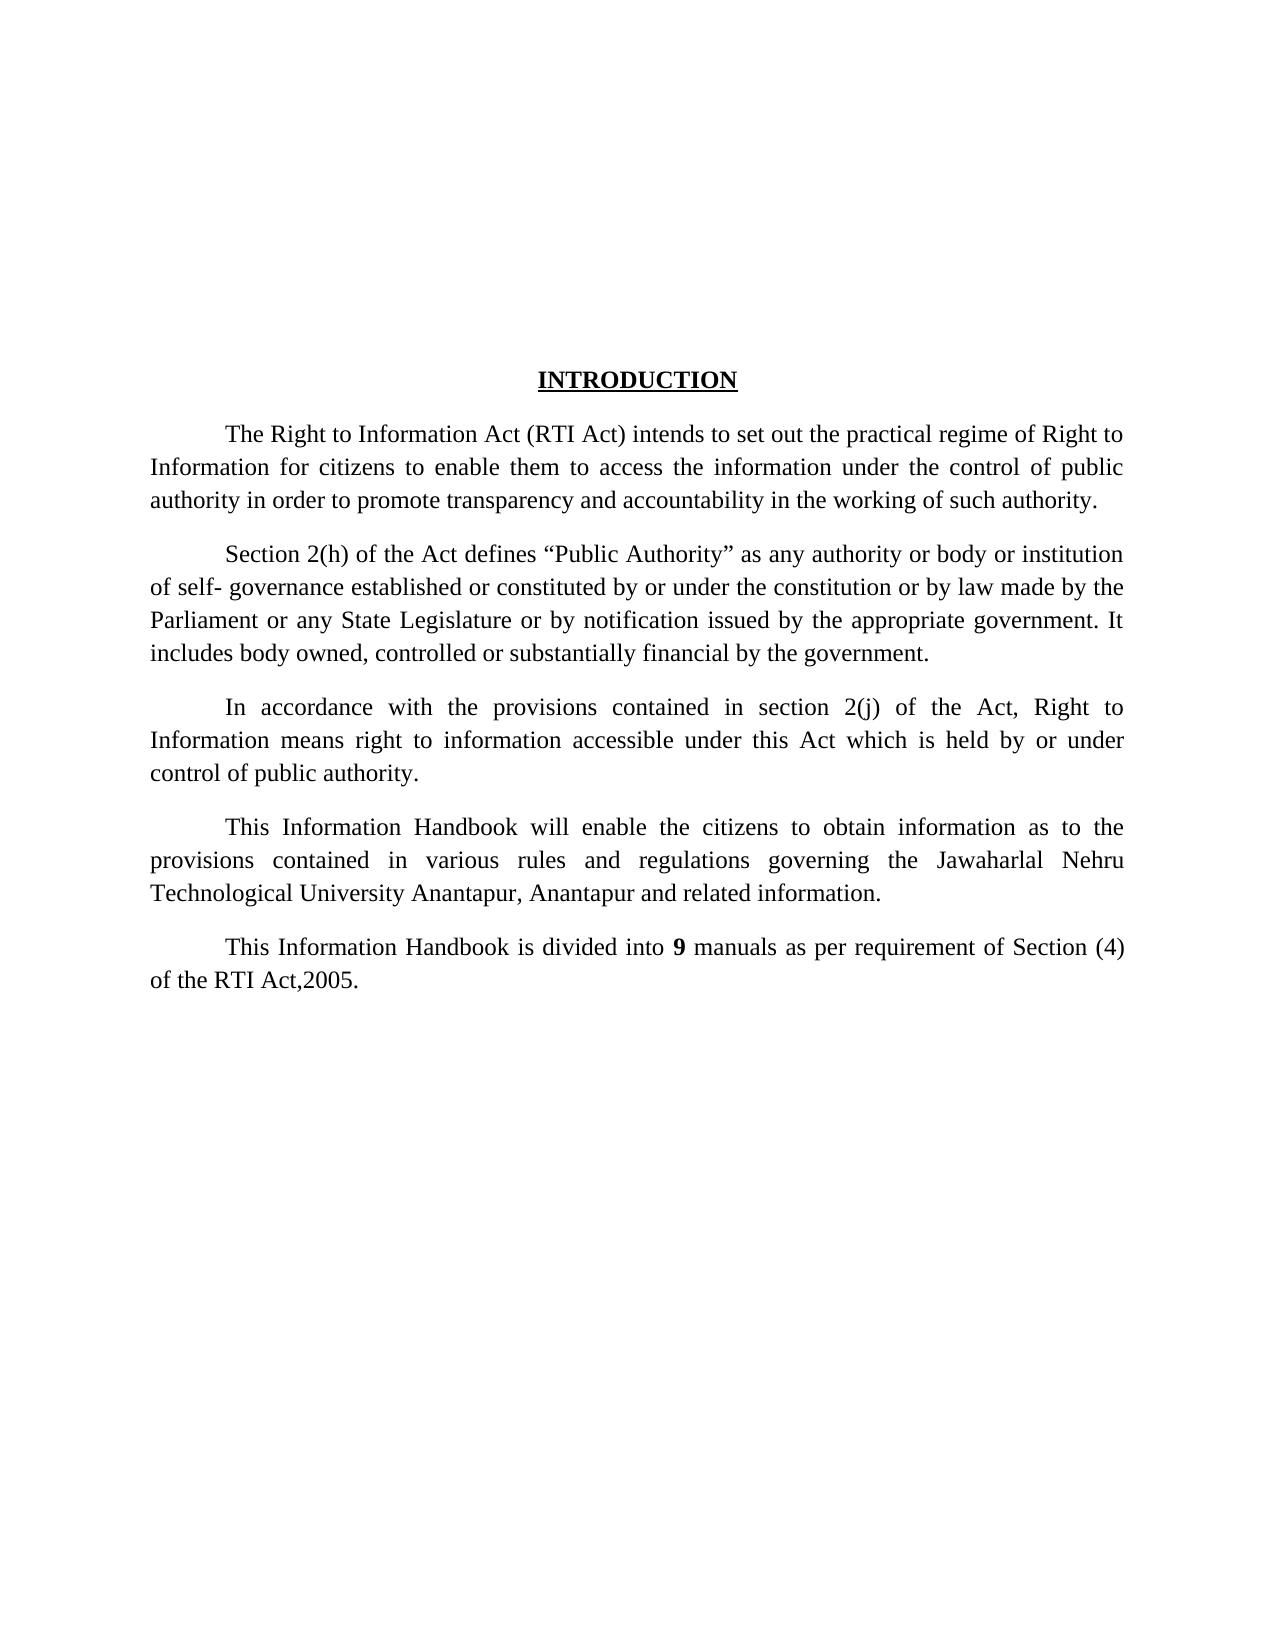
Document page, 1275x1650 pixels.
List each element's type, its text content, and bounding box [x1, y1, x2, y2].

text Section 2(h) of the Act defines “Public Authority” as any authority or body or institution of self- governance established or constituted by or under the constitution or by law made by the Parliament or any State Legislature or by notification issued by the appropriate government. It includes body owned, controlled or substantially financial by the government. [150, 539, 1125, 667]
text This Information Handbook will enable the citizens to obtain information as to the provisions contained in various rules and regulations governing the Jawaharlal Nehru Technological University Anantapur, Anantapur and related information. [150, 812, 1125, 907]
text INTRODUCTION [150, 365, 1125, 394]
text This Information Handbook is divided into 9 manuals as per requirement of Section (4) of the RTI Act,2005. [150, 932, 1125, 994]
text In accordance with the provisions contained in section 2(j) of the Act, Right to Information means right to information accessible under this Act which is held by or under control of public authority. [150, 692, 1125, 787]
text The Right to Information Act (RTI Act) intends to set out the practical regime of Right to Information for citizens to enable them to access the information under the control of public authority in order to promote transparency and accountability in the working of such authority. [150, 419, 1125, 514]
